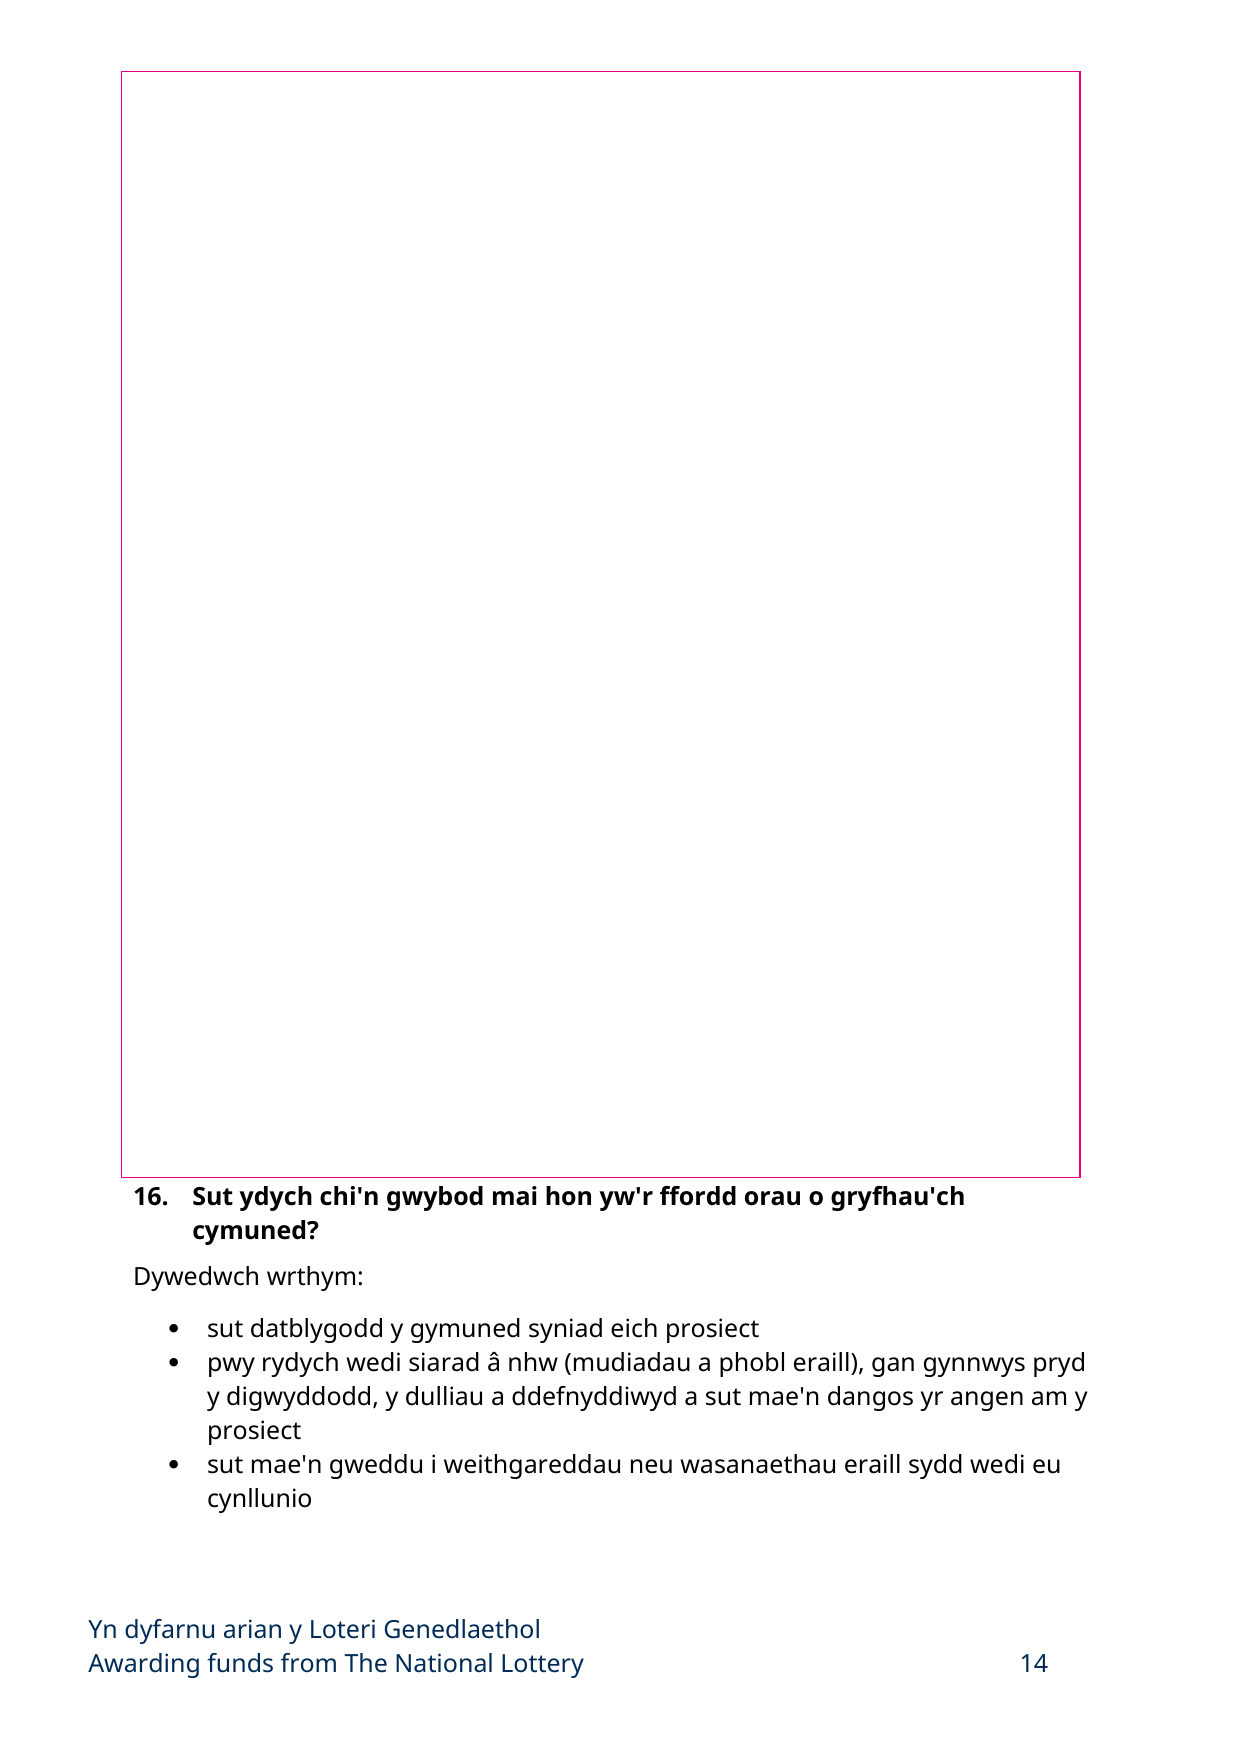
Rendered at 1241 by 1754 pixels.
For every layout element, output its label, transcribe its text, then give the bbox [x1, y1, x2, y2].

list sut datblygodd y gymuned syniad eich prosiect [169, 1311, 1093, 1345]
list sut mae'n gweddu i weithgareddau neu wasanaethau eraill sydd wedi eu cynllunio [169, 1447, 1093, 1515]
table_header [122, 72, 1079, 1177]
list pwy rydych wedi siarad â nhw (mudiadau a phobl eraill), gan gynnwys pryd y digwyddodd, y dulliau a ddefnyddiwyd a sut mae'n dangos yr angen am y prosiect [169, 1345, 1093, 1447]
list Sut ydych chi'n gwybod mai hon yw'r ffordd orau o gryfhau'ch cymuned? [133, 72, 1093, 1246]
text Dywedwch wrthym: [133, 1259, 1093, 1293]
